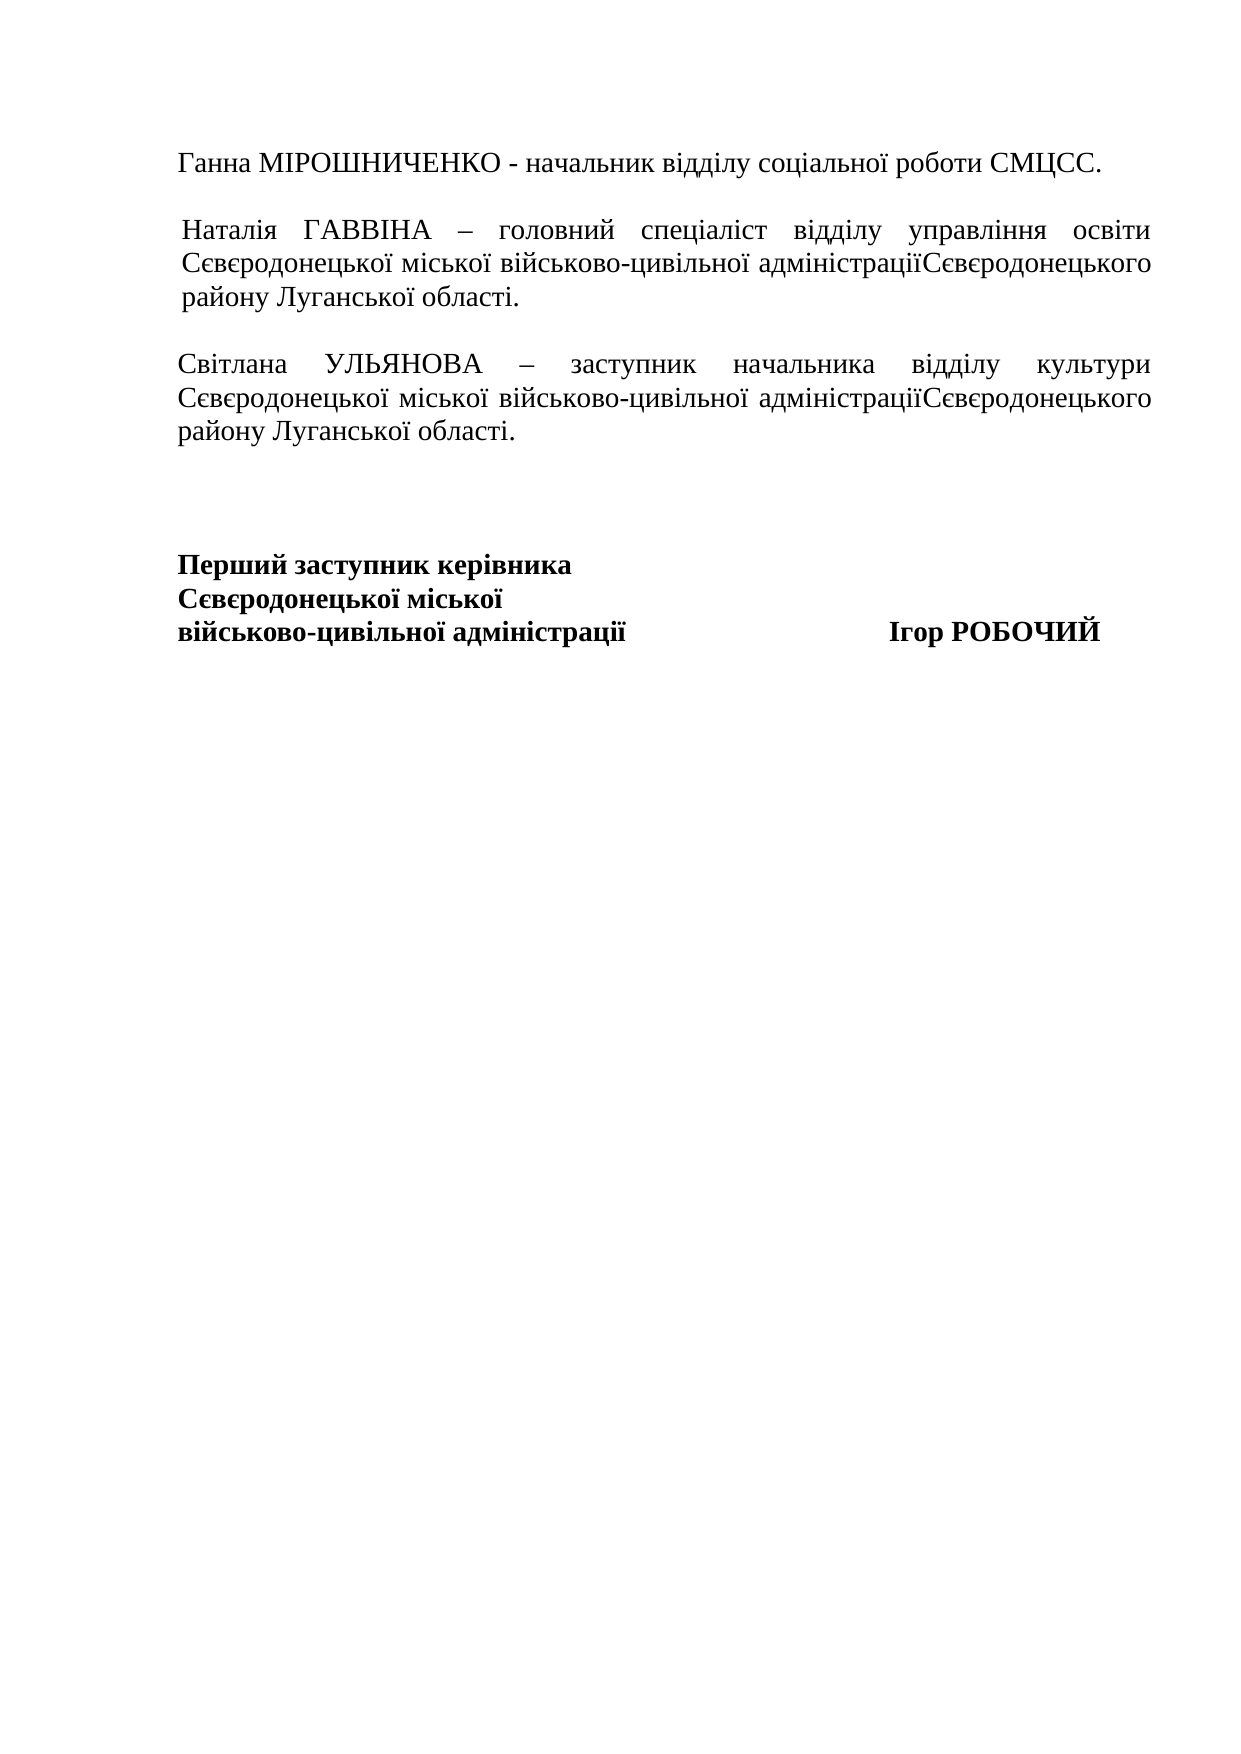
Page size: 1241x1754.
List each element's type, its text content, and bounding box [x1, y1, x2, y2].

text Ганна МІРОШНИЧЕНКО - начальник відділу соціальної роботи СМЦСС. [177, 145, 1152, 178]
text військово-цивільної адміністрації Ігор РОБОЧИЙ [177, 614, 1152, 648]
text Світлана УЛЬЯНОВА – заступник начальника відділу культури Сєвєродонецької міської військово-цивільної адміністраціїСєвєродонецького району Луганської області. [177, 346, 1152, 447]
text Перший заступник керівника [177, 547, 1152, 581]
text Наталія ГАВВІНА – головний спеціаліст відділу управління освіти Сєвєродонецької міської військово-цивільної адміністраціїСєвєродонецького району Луганської області. [181, 212, 1152, 313]
text Сєвєродонецької міської [177, 581, 1152, 614]
